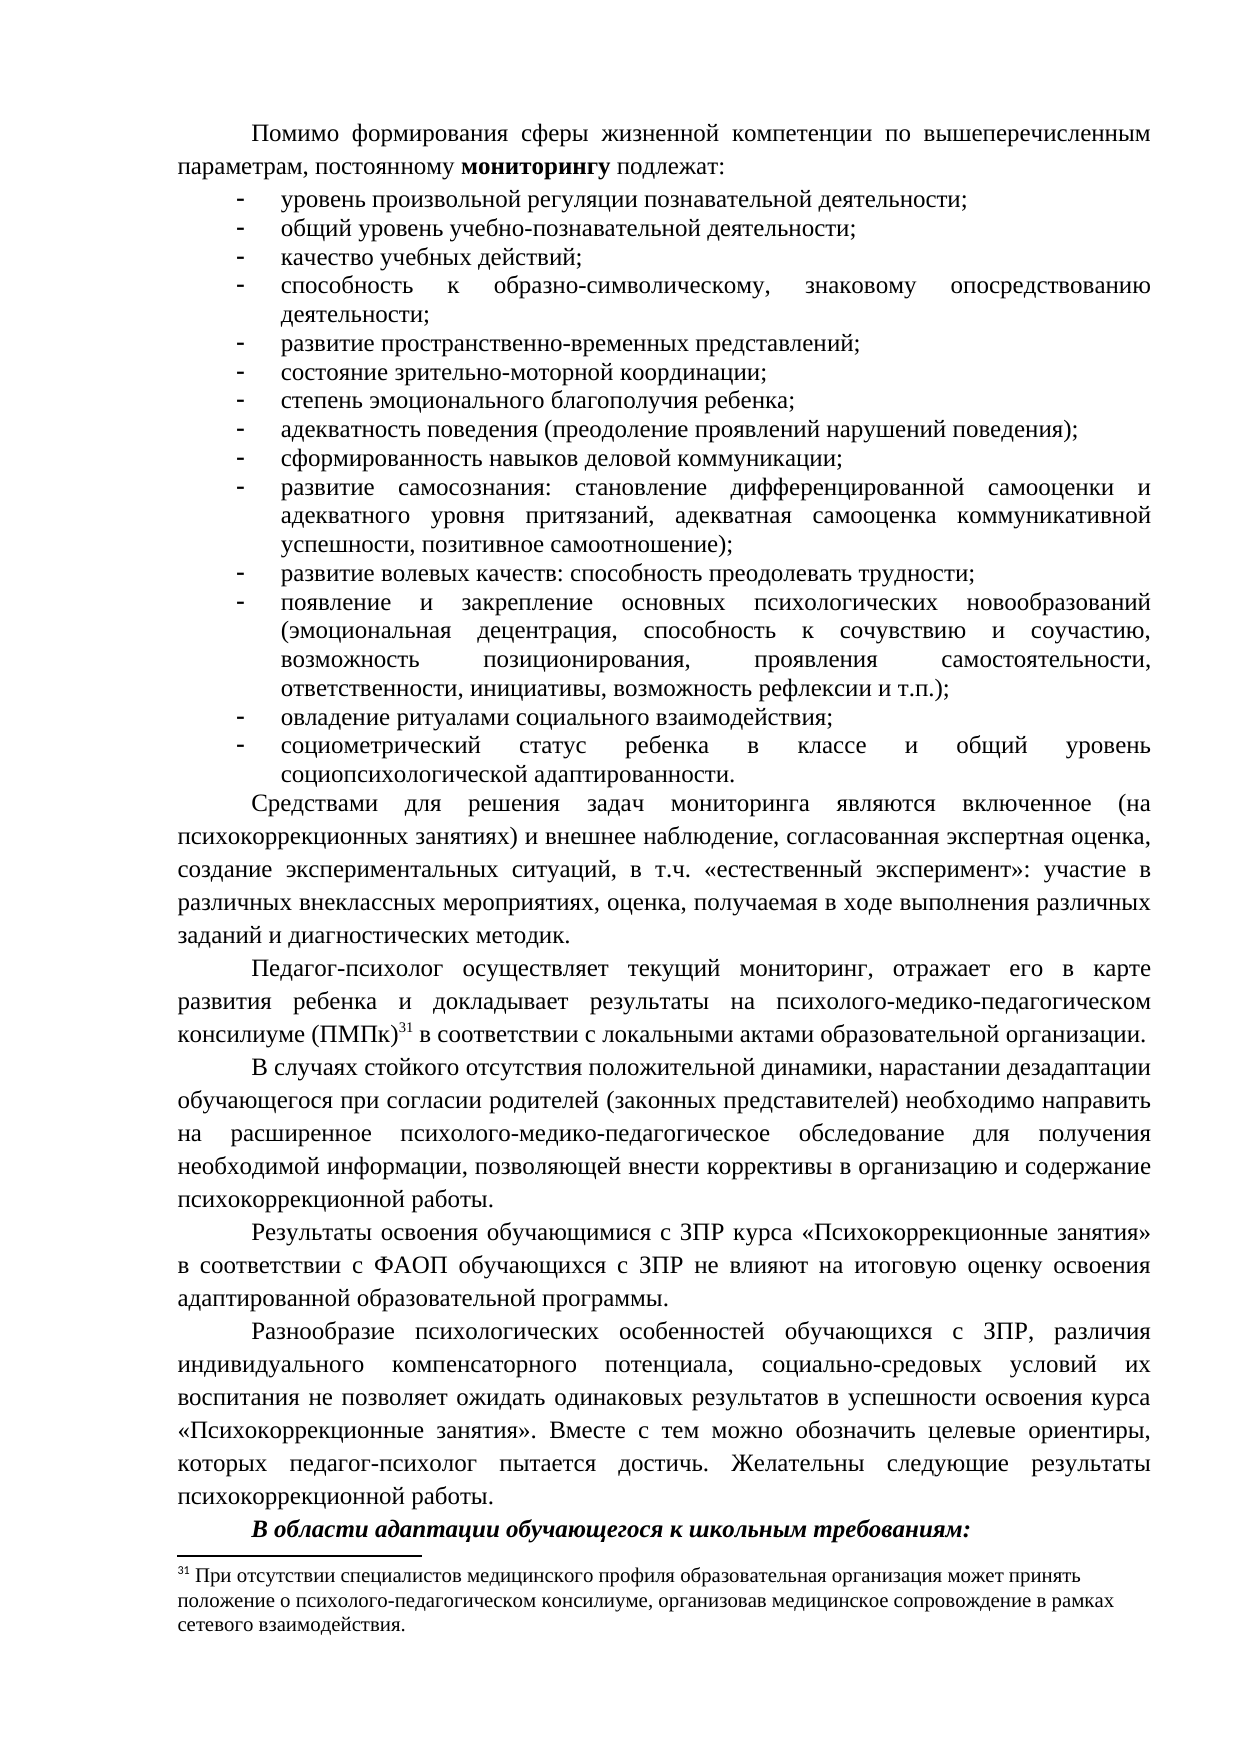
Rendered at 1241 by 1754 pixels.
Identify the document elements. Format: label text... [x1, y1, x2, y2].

list общий уровень учебно-познавательной деятельности; [236, 213, 1152, 242]
text Помимо формирования сферы жизненной компетенции по вышеперечисленным параметрам, постоянному мониторингу подлежат: [177, 118, 1152, 180]
list уровень произвольной регуляции познавательной деятельности; [236, 184, 1152, 213]
list сформированность навыков деловой коммуникации; [236, 443, 1152, 472]
list развитие волевых качеств: способность преодолевать трудности; [236, 558, 1152, 587]
list социометрический статус ребенка в классе и общий уровень социопсихологической адаптированности. [236, 730, 1152, 788]
list качество учебных действий; [236, 242, 1152, 270]
text В случаях стойкого отсутствия положительной динамики, нарастании дезадаптации обучающегося при согласии родителей (законных представителей) необходимо направить на расширенное психолого-медико-педагогическое обследование для получения необходимой информации, позволяющей внести коррективы в организацию и содержание психокоррекционной работы. [177, 1052, 1152, 1213]
list адекватность поведения (преодоление проявлений нарушений поведения); [236, 414, 1152, 443]
text Разнообразие психологических особенностей обучающихся с ЗПР, различия индивидуального компенсаторного потенциала, социально-средовых условий их воспитания не позволяет ожидать одинаковых результатов в успешности освоения курса «Психокоррекционные занятия». Вместе с тем можно обозначить целевые ориентиры, которых педагог-психолог пытается достичь. Желательны следующие результаты психокоррекционной работы. [177, 1316, 1152, 1510]
list развитие пространственно-временных представлений; [236, 328, 1152, 357]
list развитие самосознания: становление дифференцированной самооценки и адекватного уровня притязаний, адекватная самооценка коммуникативной успешности, позитивное самоотношение); [236, 472, 1152, 558]
text Результаты освоения обучающимися с ЗПР курса «Психокоррекционные занятия» в соответствии с ФАОП обучающихся с ЗПР не влияют на итоговую оценку освоения адаптированной образовательной программы. [177, 1217, 1152, 1312]
text Педагог-психолог осуществляет текущий мониторинг, отражает его в карте развития ребенка и докладывает результаты на психолого-медико-педагогическом консилиуме (ПМПк) в соответствии с локальными актами образовательной организации. [177, 953, 1152, 1048]
list степень эмоционального благополучия ребенка; [236, 385, 1152, 414]
list появление и закрепление основных психологических новообразований (эмоциональная децентрация, способность к сочувствию и соучастию, возможность позиционирования, проявления самостоятельности, ответственности, инициативы, возможность рефлексии и т.п.); [236, 587, 1152, 702]
list овладение ритуалами социального взаимодействия; [236, 702, 1152, 730]
text Средствами для решения задач мониторинга являются включенное (на психокоррекционных занятиях) и внешнее наблюдение, согласованная экспертная оценка, создание экспериментальных ситуаций, в т.ч. «естественный эксперимент»: участие в различных внеклассных мероприятиях, оценка, получаемая в ходе выполнения различных заданий и диагностических методик. [177, 788, 1152, 949]
list состояние зрительно-моторной координации; [236, 357, 1152, 385]
text В области адаптации обучающегося к школьным требованиям: [177, 1514, 1152, 1543]
list способность к образно-символическому, знаковому опосредствованию деятельности; [236, 270, 1152, 328]
